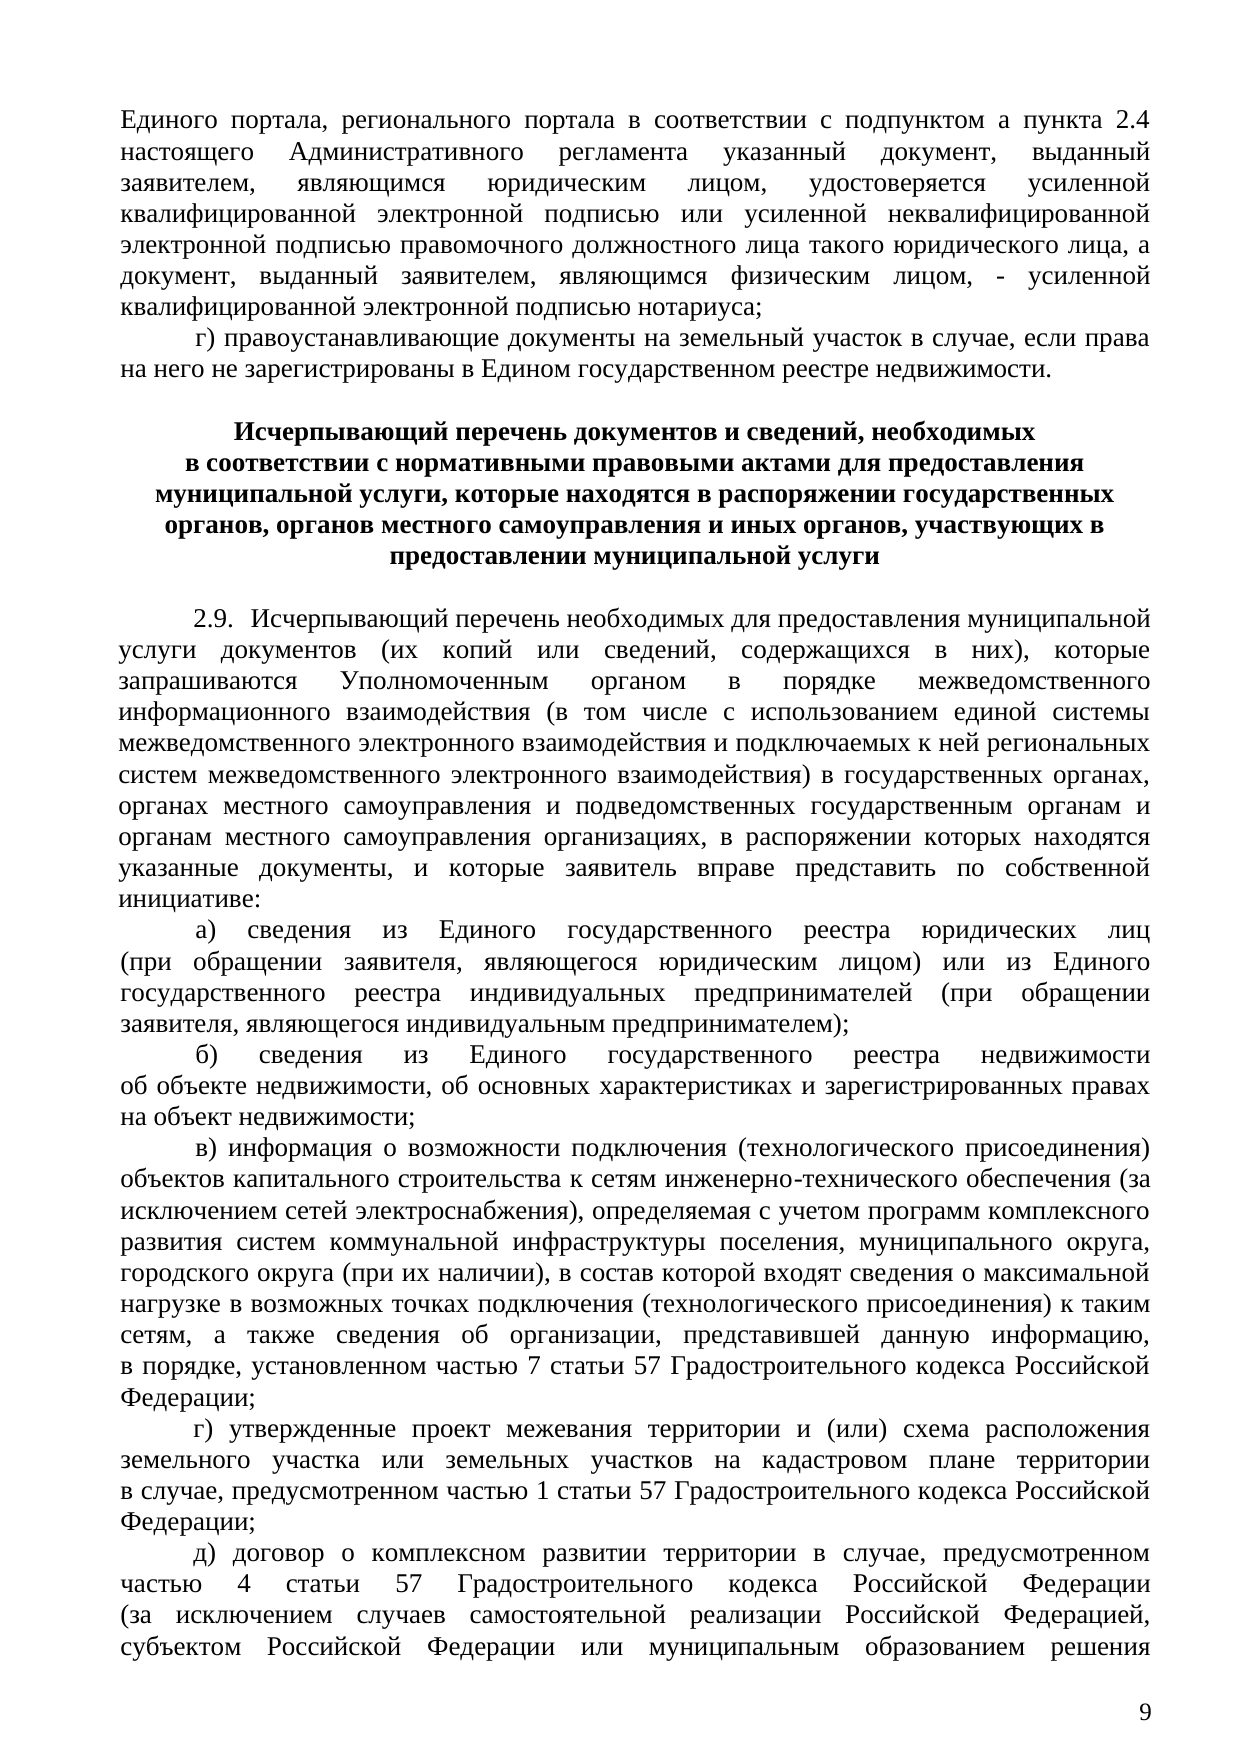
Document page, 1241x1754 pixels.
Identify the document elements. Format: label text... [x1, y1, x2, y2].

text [120, 103, 1151, 321]
text г) правоустанавливающие документы на земельный участок в случае, если права на него не зарегистрированы в Едином государственном реестре недвижимости. [120, 321, 1151, 384]
text Исчерпывающий перечень документов и сведений, необходимых в соответствии с нормативными правовыми актами для предоставления муниципальной услуги, которые находятся в распоряжении государственных органов, органов местного самоуправления и иных органов, участвующих в предоставлении муниципальной услуги [118, 414, 1151, 570]
list Исчерпывающий перечень необходимых для предоставления муниципальной услуги документов (их копий или сведений, содержащихся в них), которые запрашиваются Уполномоченным органом в порядке межведомственного информационного взаимодействия (в том числе с использованием единой системы межведомственного электронного взаимодействия и подключаемых к ней региональных систем межведомственного электронного взаимодействия) в государственных органах, органах местного самоуправления и подведомственных государственным органам и органам местного самоуправления организациях, в распоряжении которых находятся указанные документы, и которые заявитель вправе представить по собственной инициативе: [118, 602, 1151, 913]
text в) информация о возможности подключения (технологического присоединения) объектов капитального строительства к сетям инженерно-технического обеспечения (за исключением сетей электроснабжения), определяемая с учетом программ комплексного развития систем коммунальной инфраструктуры поселения, муниципального округа, городского округа (при их наличии), в состав которой входят сведения о максимальной нагрузке в возможных точках подключения (технологического присоединения) к таким сетям, а также сведения об организации, представившей данную информацию, в порядке, установленном частью 7 статьи 57 Градостроительного кодекса Российской Федерации; [120, 1131, 1151, 1412]
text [120, 1536, 1151, 1661]
text г) утвержденные проект межевания территории и (или) схема расположения земельного участка или земельных участков на кадастровом плане территории в случае, предусмотренном частью 1 статьи 57 Градостроительного кодекса Российской Федерации; [120, 1412, 1151, 1536]
text б) сведения из Единого государственного реестра недвижимости об объекте недвижимости, об основных характеристиках и зарегистрированных правах на объект недвижимости; [120, 1038, 1151, 1131]
text а) сведения из Единого государственного реестра юридических лиц (при обращении заявителя, являющегося юридическим лицом) или из Единого государственного реестра индивидуальных предпринимателей (при обращении заявителя, являющегося индивидуальным предпринимателем); [120, 913, 1151, 1038]
